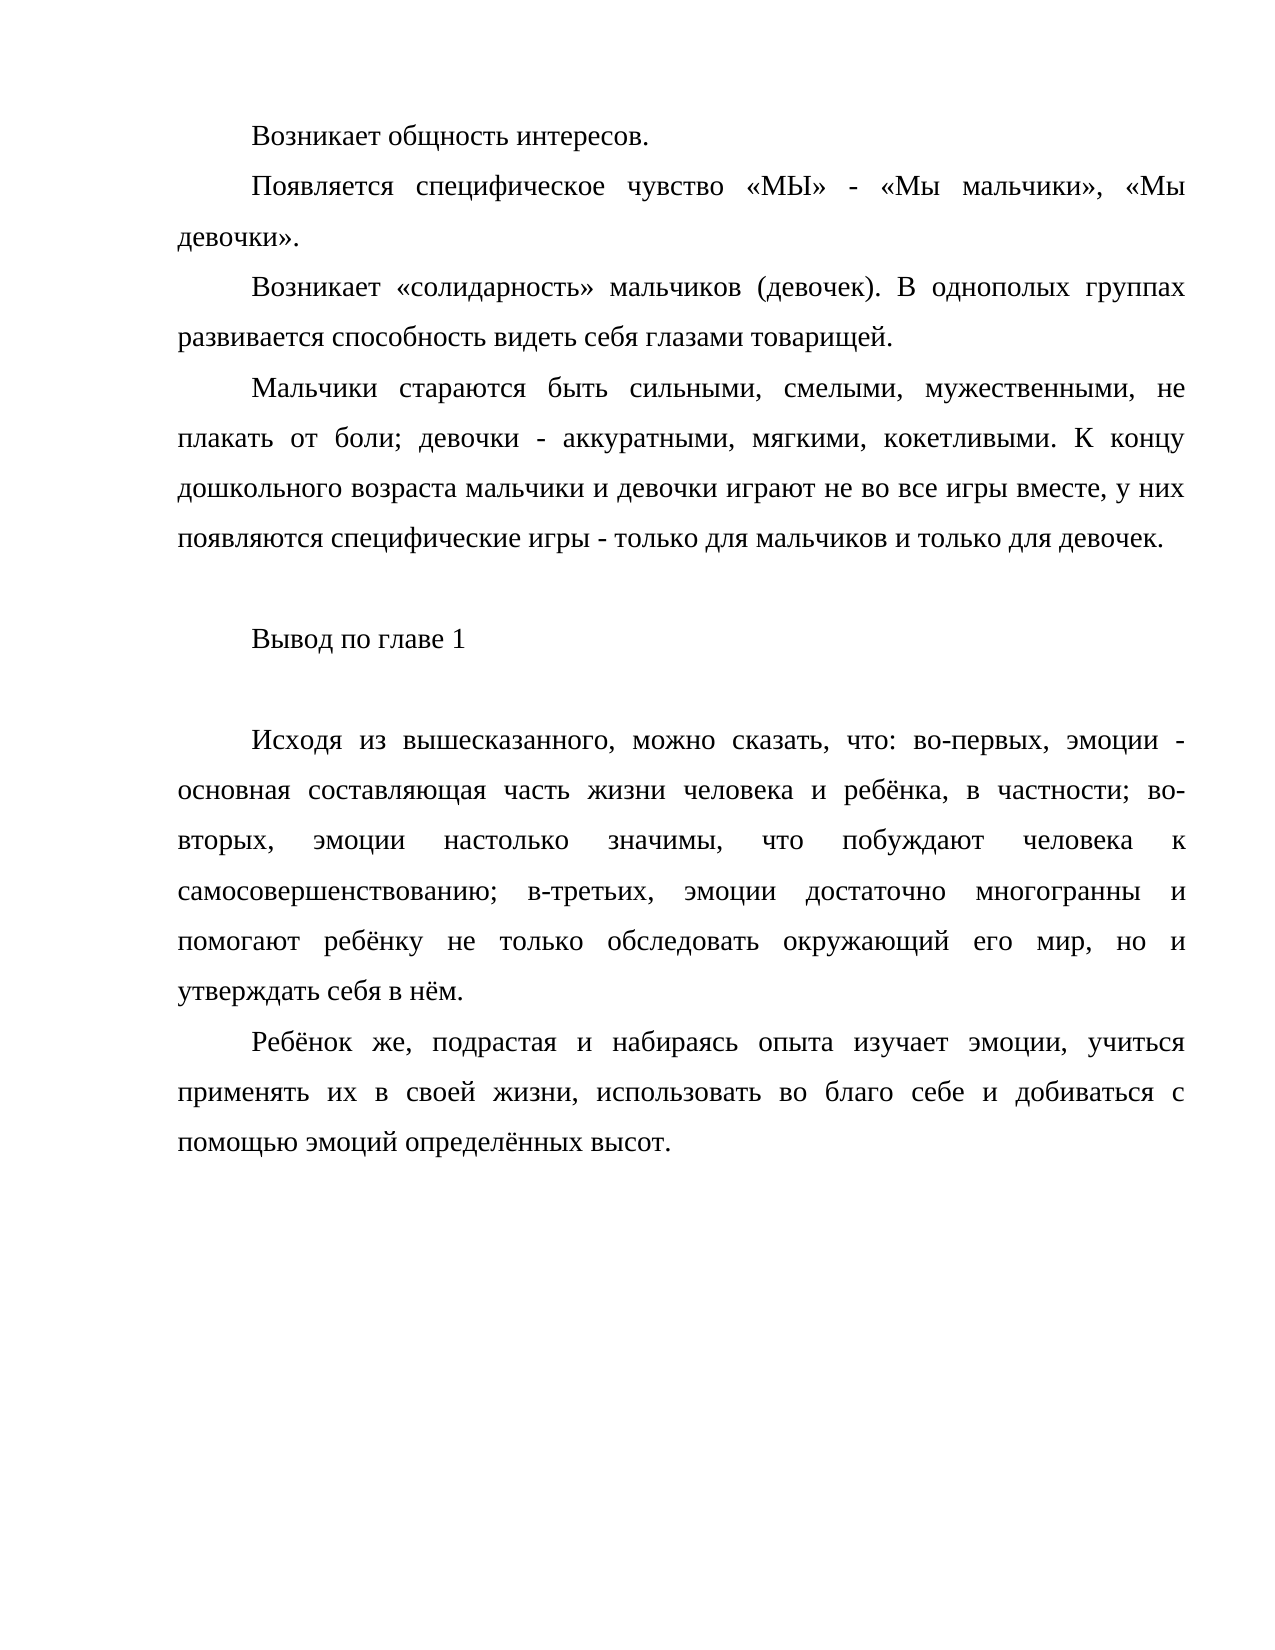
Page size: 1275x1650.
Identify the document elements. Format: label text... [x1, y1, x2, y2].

text Исходя из вышесказанного, можно сказать, что: во-первых, эмоции - основная составляющая часть жизни человека и ребёнка, в частности; во-вторых, эмоции настолько значимы, что побуждают человека к самосовершенствованию; в-третьих, эмоции достаточно многогранны и помогают ребёнку не только обследовать окружающий его мир, но и утверждать себя в нём. [177, 722, 1186, 1007]
text Возникает «солидарность» мальчиков (девочек). В однополых группах развивается способность видеть себя глазами товарищей. [177, 269, 1186, 353]
text Ребёнок же, подрастая и набираясь опыта изучает эмоции, учиться применять их в своей жизни, использовать во благо себе и добиваться с помощью эмоций определённых высот. [177, 1024, 1186, 1158]
text Возникает общность интересов. [177, 118, 1186, 152]
text Появляется специфическое чувство «МЫ» - «Мы мальчики», «Мы девочки». [177, 168, 1186, 252]
text Мальчики стараются быть сильными, смелыми, мужественными, не плакать от боли; девочки - аккуратными, мягкими, кокетливыми. К концу дошкольного возраста мальчики и девочки играют не во все игры вместе, у них появляются специфические игры - только для мальчиков и только для девочек. [177, 370, 1186, 554]
text Вывод по главе 1 [177, 621, 1186, 655]
